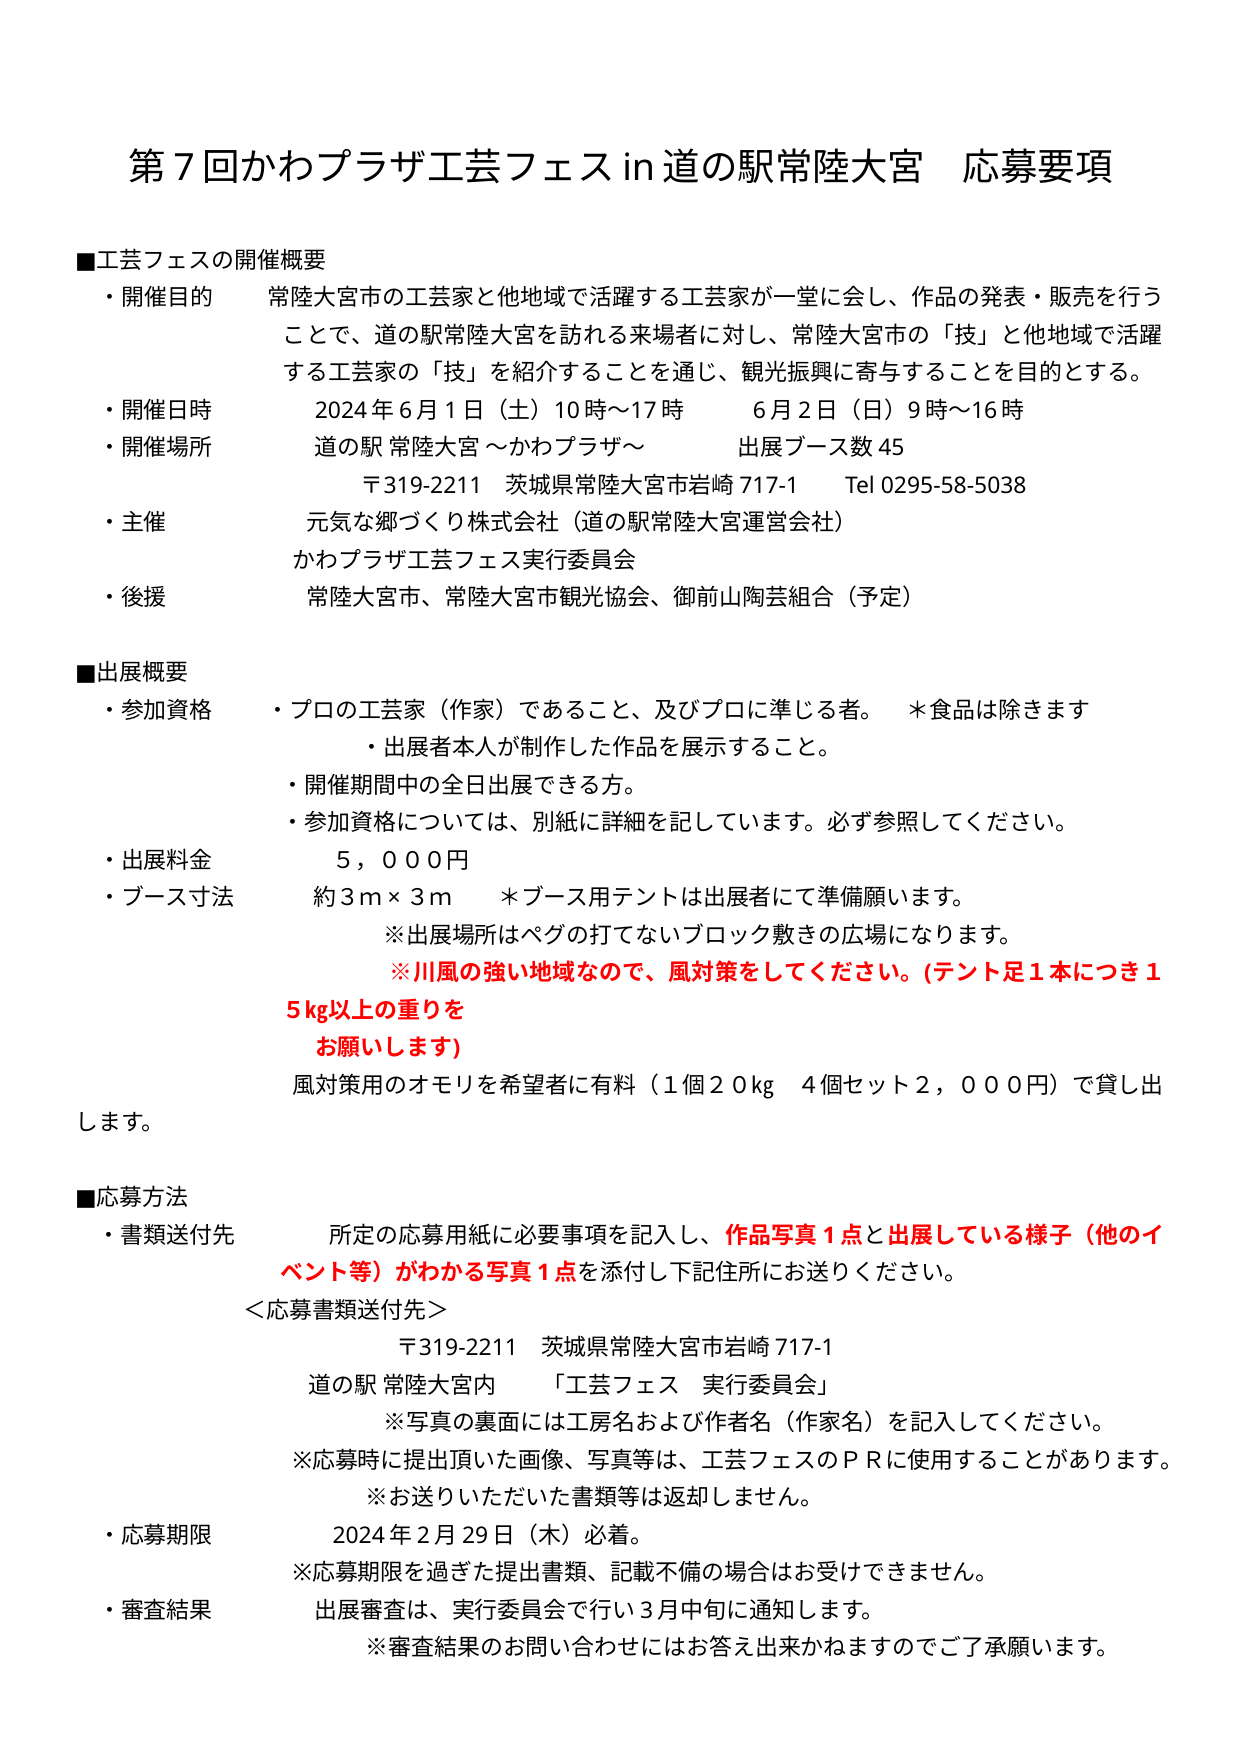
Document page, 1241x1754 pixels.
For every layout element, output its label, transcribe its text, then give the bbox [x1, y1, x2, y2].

text ・開催目的 常陸大宮市の工芸家と他地域で活躍する工芸家が一堂に会し、作品の発表・販売を行うことで、道の駅常陸大宮を訪れる来場者に対し、常陸大宮市の「技」と他地域で活躍する工芸家の「技」を紹介することを通じ、観光振興に寄与することを目的とする。 [98, 277, 1165, 389]
text ＜応募書類送付先＞ [75, 1289, 1165, 1327]
text 風対策用のオモリを希望者に有料（１個２０㎏ ４個セット２，０００円）で貸し出します。 [75, 1064, 1165, 1139]
text 〒319-2211 茨城県常陸大宮市岩崎717-1 [75, 1327, 1165, 1364]
text ※応募時に提出頂いた画像、写真等は、工芸フェスのＰＲに使用することがあります。 [75, 1439, 1165, 1477]
text ※出展場所はペグの打てないブロック敷きの広場になります。 [75, 914, 1165, 952]
text ※川風の強い地域なので、風対策をしてください。(テント足１本につき１５㎏以上の重りを [75, 952, 1165, 1027]
text 〒319-2211 茨城県常陸大宮市岩崎717-1 Tel 0295-58-5038 [75, 464, 1165, 502]
text ・開催場所 道の駅 常陸大宮 ～かわプラザ～ 出展ブース数45 [75, 427, 1165, 464]
text ・審査結果 出展審査は、実行委員会で行い3月中旬に通知します。 [75, 1589, 1165, 1627]
text ・開催日時 2024年6月1日（土）10時～17時 6月2日（日）9時～16時 [75, 389, 1165, 427]
text ・開催期間中の全日出展できる方。 [75, 764, 1165, 802]
text ・出展料金 ５，０００円 [75, 839, 1165, 877]
text 第7回かわプラザ工芸フェスin道の駅常陸大宮 応募要項 [75, 127, 1165, 202]
text ※写真の裏面には工房名および作者名（作家名）を記入してください。 [75, 1402, 1165, 1439]
text ※応募期限を過ぎた提出書類、記載不備の場合はお受けできません。 [75, 1552, 1165, 1589]
text ※お送りいただいた書類等は返却しません。 [75, 1477, 1165, 1514]
text ※審査結果のお問い合わせにはお答え出来かねますのでご了承願います。 [75, 1627, 1165, 1664]
text ・出展者本人が制作した作品を展示すること。 [75, 727, 1165, 764]
text ・応募期限 2024年2月29日（木）必着。 [75, 1514, 1165, 1552]
text ■応募方法 [75, 1177, 1165, 1214]
text 道の駅 常陸大宮内 「工芸フェス 実行委員会」 [75, 1364, 1165, 1402]
text ・後援 常陸大宮市、常陸大宮市観光協会、御前山陶芸組合（予定） [75, 577, 1165, 614]
text かわプラザ工芸フェス実行委員会 [75, 539, 1165, 577]
text ・書類送付先 所定の応募用紙に必要事項を記入し、作品写真1点と出展している様子（他のイベント等）がわかる写真1点を添付し下記住所にお送りください。 [97, 1214, 1165, 1289]
text ■出展概要 [75, 652, 1165, 689]
text ・参加資格については、別紙に詳細を記しています。必ず参照してください。 [75, 802, 1165, 839]
text お願いします) [315, 1027, 1165, 1064]
text ・ブース寸法 約３ｍ × ３ｍ ＊ブース用テントは出展者にて準備願います。 [75, 877, 1165, 914]
text ■工芸フェスの開催概要 [75, 239, 1165, 277]
text ・参加資格 ・プロの工芸家（作家）であること、及びプロに準じる者。 ＊食品は除きます [75, 689, 1165, 727]
text ・主催 元気な郷づくり株式会社（道の駅常陸大宮運営会社） [75, 502, 1165, 539]
